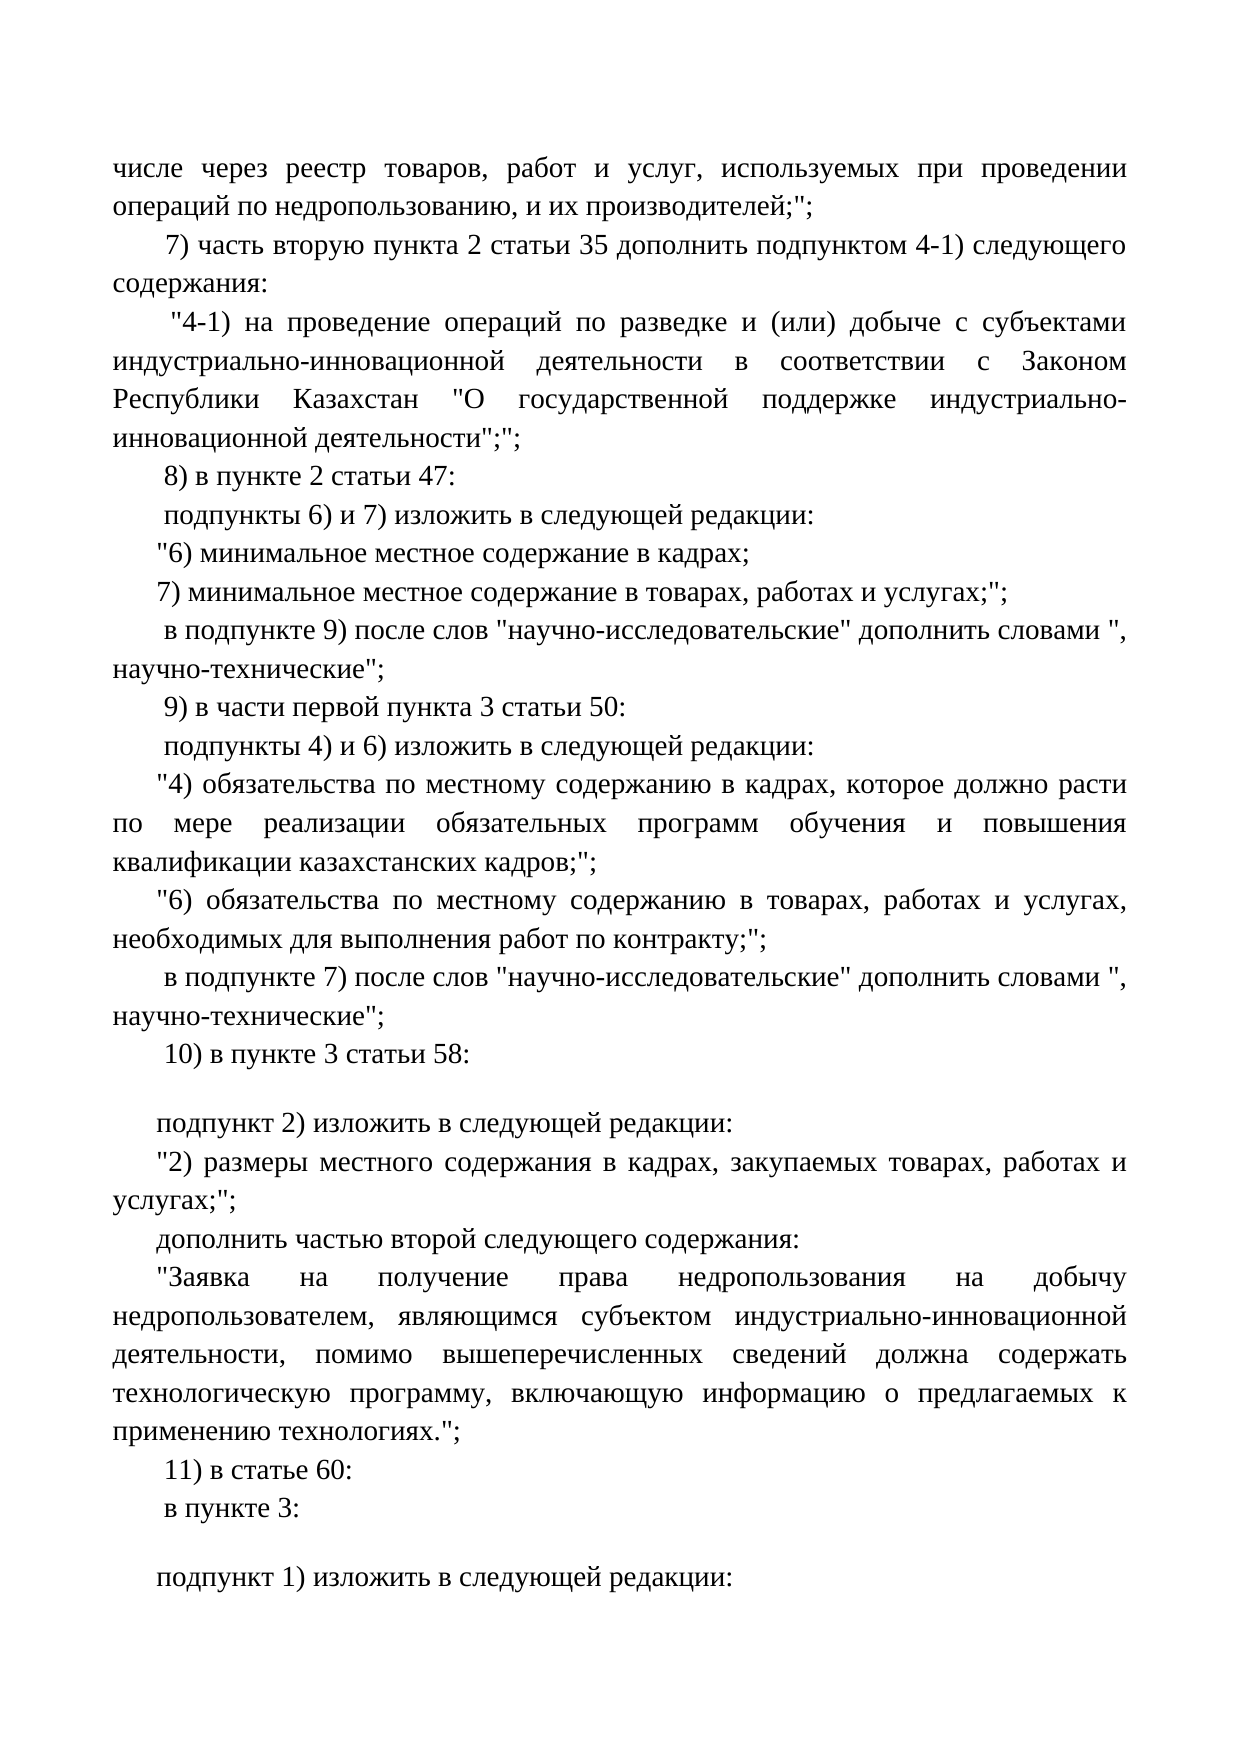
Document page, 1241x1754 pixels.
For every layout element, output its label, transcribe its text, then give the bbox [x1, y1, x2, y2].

text подпункты 4) и 6) изложить в следующей редакции: [112, 728, 1128, 762]
text "4) обязательства по местному содержанию в кадрах, которое должно расти по мере реализации обязательных программ обучения и повышения квалификации казахстанских кадров;"; [112, 767, 1128, 877]
text 11) в статье 60: [112, 1452, 1128, 1486]
text "6) минимальное местное содержание в кадрах; [112, 535, 1128, 569]
text "Заявка на получение права недропользования на добычу недропользователем, являющимся субъектом индустриально-инновационной деятельности, помимо вышеперечисленных сведений должна содержать технологическую программу, включающую информацию о предлагаемых к применению технологиях."; [112, 1259, 1128, 1447]
text дополнить частью второй следующего содержания: [112, 1221, 1128, 1254]
text подпункт 2) изложить в следующей редакции: [112, 1105, 1128, 1139]
text "6) обязательства по местному содержанию в товарах, работах и услугах, необходимых для выполнения работ по контракту;"; [112, 882, 1128, 954]
text подпункт 1) изложить в следующей редакции: [112, 1559, 1128, 1593]
text "2) размеры местного содержания в кадрах, закупаемых товарах, работах и услугах;"; [112, 1144, 1128, 1216]
text в подпункте 7) после слов "научно-исследовательские" дополнить словами ", научно-технические"; [112, 959, 1128, 1031]
text в подпункте 9) после слов "научно-исследовательские" дополнить словами ", научно-технические"; [112, 612, 1128, 684]
text "4-1) на проведение операций по разведке и (или) добыче с субъектами индустриально-инновационной деятельности в соответствии с Законом Республики Казахстан "О государственной поддержке индустриально-инновационной деятельности";"; [112, 304, 1128, 453]
text подпункты 6) и 7) изложить в следующей редакции: [112, 497, 1128, 530]
text 10) в пункте 3 статьи 58: [112, 1036, 1128, 1070]
text 8) в пункте 2 статьи 47: [112, 458, 1128, 492]
text 9) в части первой пункта 3 статьи 50: [112, 689, 1128, 723]
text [112, 150, 1128, 222]
text 7) часть вторую пункта 2 статьи 35 дополнить подпунктом 4-1) следующего содержания: [112, 227, 1128, 299]
text 7) минимальное местное содержание в товарах, работах и услугах;"; [112, 574, 1128, 607]
text в пункте 3: [112, 1491, 1128, 1524]
